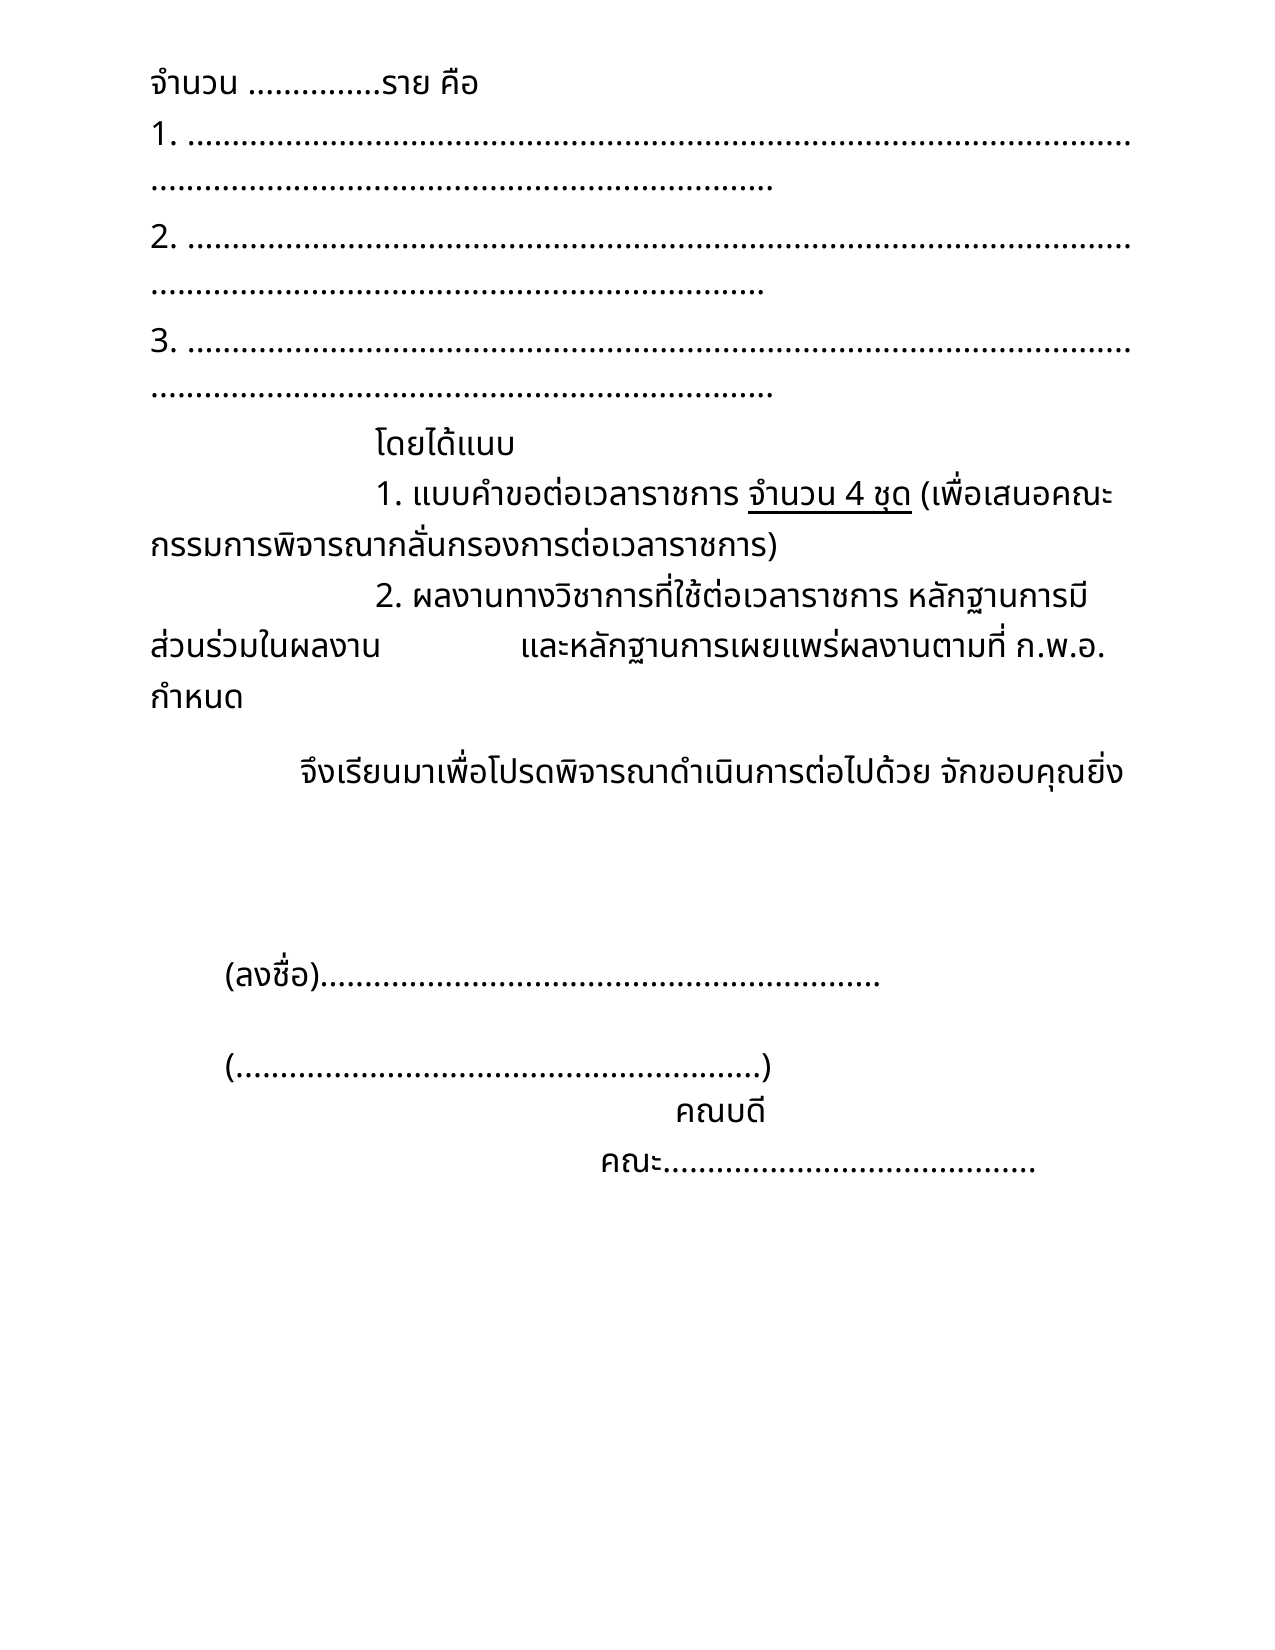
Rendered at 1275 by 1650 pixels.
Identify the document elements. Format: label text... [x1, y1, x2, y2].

text 1. แบบคำขอต่อเวลาราชการ จำนวน 4 ชุด (เพื่อเสนอคณะกรรมการพิจารณากลั่นกรองการต่อเวลาราชการ) [150, 470, 1137, 571]
text จำนวน ...............ราย คือ [150, 59, 1137, 110]
text 2. ............................................................................................................................................................................... [150, 213, 1137, 304]
text 1. ................................................................................................................................................................................ [150, 110, 1137, 201]
text โดยได้แนบ [375, 420, 1137, 470]
text 2. ผลงานทางวิชาการที่ใช้ต่อเวลาราชการ หลักฐานการมีส่วนร่วมในผลงาน และหลักฐานการเผยแพร่ผลงานตามที่ ก.พ.อ. กำหนด [150, 571, 1137, 723]
text คณบดีคณะ.......................................... [600, 1087, 1137, 1188]
text (ลงชื่อ)............................................................... [150, 911, 1137, 1002]
text 3. ................................................................................................................................................................................ [150, 316, 1137, 407]
text (...........................................................) [150, 1002, 1137, 1087]
text จึงเรียนมาเพื่อโปรดพิจารณาดำเนินการต่อไปด้วย จักขอบคุณยิ่ง [150, 748, 1137, 798]
